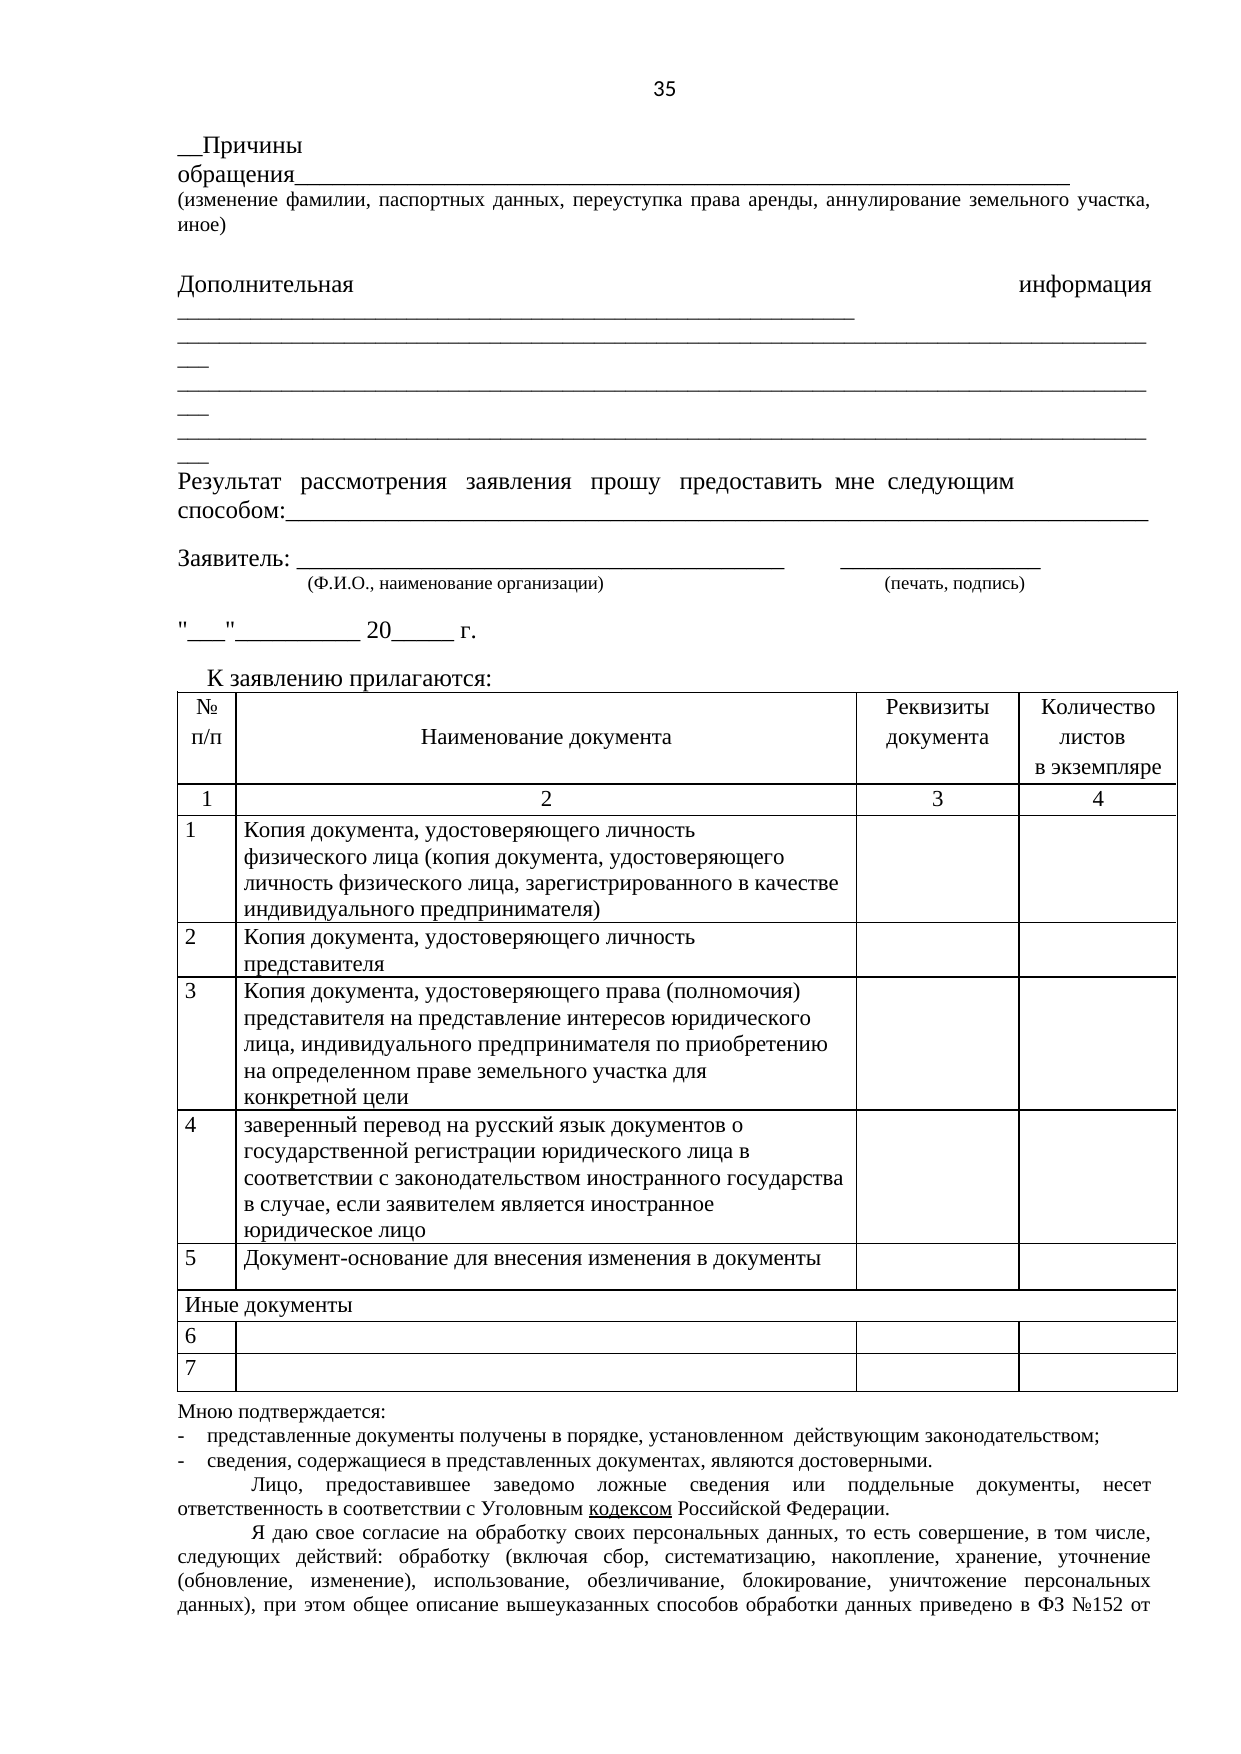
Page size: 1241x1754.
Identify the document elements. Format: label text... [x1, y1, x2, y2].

table_cell [857, 1354, 1018, 1391]
table_cell [857, 1111, 1018, 1243]
table_cell 3 [178, 978, 235, 1109]
table_cell [1020, 922, 1177, 976]
table_cell 5 [178, 1244, 235, 1289]
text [177, 130, 1152, 187]
table_cell 3 [857, 785, 1018, 815]
text - представленные документы получены в порядке, установленном действующим законодательством; [177, 1423, 1152, 1447]
table_cell [857, 978, 1018, 1109]
table_cell 4 [178, 1111, 235, 1243]
table_cell 1 [178, 816, 235, 922]
table_cell Иные документы [178, 1289, 1177, 1321]
table_cell 2 [178, 923, 235, 976]
text Заявитель: _______________________________________ ________________ [177, 543, 1152, 572]
table_cell [857, 816, 1018, 922]
table_cell [857, 1244, 1018, 1289]
text Лицо, предоставившее заведомо ложные сведения или поддельные документы, несет ответственность в соответствии с Уголовным кодексом Российской Федерации. [177, 1472, 1152, 1520]
table_cell [1020, 1109, 1177, 1243]
table_header Наименование документа [237, 693, 856, 783]
table_header № п/п [178, 693, 235, 783]
table_cell 6 [178, 1322, 235, 1353]
table_cell [857, 1322, 1018, 1353]
table_header Количество листов в экземпляре [1020, 693, 1177, 783]
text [177, 1520, 1152, 1616]
text (Ф.И.О., наименование организации) (печать, подпись) [177, 572, 1152, 593]
text ________________________________________________________________________________________________ [177, 370, 1152, 418]
text ________________________________________________________________________________________________ [177, 322, 1152, 370]
table_cell Копия документа, удостоверяющего права (полномочия) представителя на представление интересов юридического лица, индивидуального предпринимателя по приобретению на определенном праве земельного участка для конкретной цели [237, 978, 856, 1109]
text Результат рассмотрения заявления прошу предоставить мне следующим способом:_____________________________________________________________________ [177, 466, 1152, 524]
table_cell [1020, 976, 1177, 1109]
table_header Реквизиты документа [857, 693, 1018, 783]
table_cell [1020, 815, 1177, 922]
text К заявлению прилагаются: [207, 663, 1152, 691]
table_cell [857, 923, 1018, 976]
text "___"__________ 20_____ г. [177, 615, 1152, 643]
table_cell [1020, 1321, 1177, 1353]
text (изменение фамилии, паспортных данных, переуступка права аренды, аннулирование земельного участка, иное) [177, 187, 1152, 236]
text - сведения, содержащиеся в представленных документах, являются достоверными. [177, 1447, 1152, 1472]
table_cell 2 [237, 785, 856, 815]
text Дополнительная информация _________________________________________________________________ [177, 269, 1152, 322]
table_cell заверенный перевод на русский язык документов о государственной регистрации юридического лица в соответствии с законодательством иностранного государства в случае, если заявителем является иностранное юридическое лицо [237, 1111, 856, 1243]
table_cell Документ-основание для внесения изменения в документы [237, 1244, 856, 1289]
table_cell Копия документа, удостоверяющего личность представителя [237, 923, 856, 976]
table_cell Копия документа, удостоверяющего личность физического лица (копия документа, удостоверяющего личность физического лица, зарегистрированного в качестве индивидуального предпринимателя) [237, 816, 856, 922]
table_cell 4 [1020, 783, 1177, 815]
text ________________________________________________________________________________________________ [177, 418, 1152, 466]
table_cell [237, 1354, 856, 1391]
text Мною подтверждается: [177, 1399, 1152, 1423]
table_cell 1 [178, 785, 235, 815]
table_cell [1020, 1353, 1177, 1391]
table_cell 7 [178, 1354, 235, 1391]
table_cell [237, 1322, 856, 1353]
table_cell [1020, 1243, 1177, 1289]
